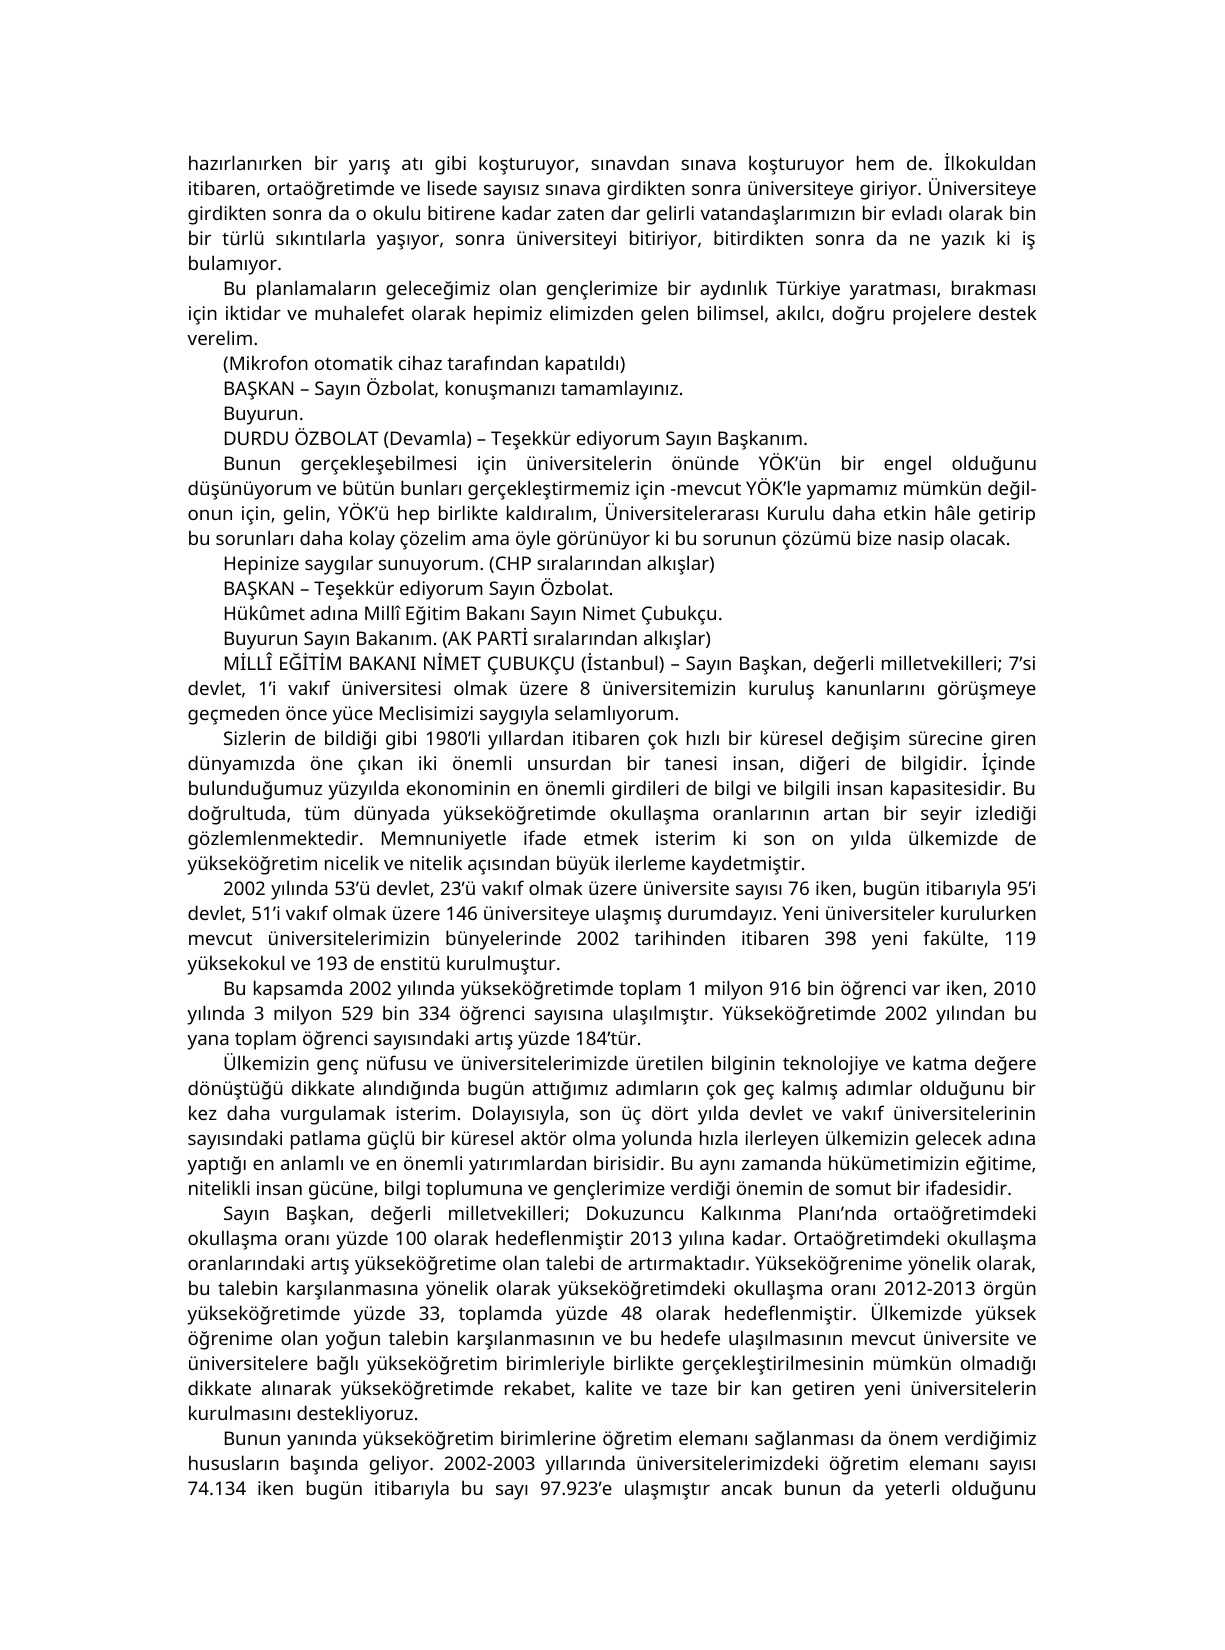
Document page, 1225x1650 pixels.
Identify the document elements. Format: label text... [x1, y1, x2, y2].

text Bu planlamaların geleceğimiz olan gençlerimize bir aydınlık Türkiye yaratması, bırakması için iktidar ve muhalefet olarak hepimiz elimizden gelen bilimsel, akılcı, doğru projelere destek verelim. [187, 275, 1037, 350]
text MİLLÎ EĞİTİM BAKANI NİMET ÇUBUKÇU (İstanbul) – Sayın Başkan, değerli milletvekilleri; 7’si devlet, 1’i vakıf üniversitesi olmak üzere 8 üniversitemizin kuruluş kanunlarını görüşmeye geçmeden önce yüce Meclisimizi saygıyla selamlıyorum. [187, 650, 1037, 725]
text Ülkemizin genç nüfusu ve üniversitelerimizde üretilen bilginin teknolojiye ve katma değere dönüştüğü dikkate alındığında bugün attığımız adımların çok geç kalmış adımlar olduğunu bir kez daha vurgulamak isterim. Dolayısıyla, son üç dört yılda devlet ve vakıf üniversitelerinin sayısındaki patlama güçlü bir küresel aktör olma yolunda hızla ilerleyen ülkemizin gelecek adına yaptığı en anlamlı ve en önemli yatırımlardan birisidir. Bu aynı zamanda hükümetimizin eğitime, nitelikli insan gücüne, bilgi toplumuna ve gençlerimize verdiği önemin de somut bir ifadesidir. [187, 1050, 1037, 1200]
text Bunun gerçekleşebilmesi için üniversitelerin önünde YÖK’ün bir engel olduğunu düşünüyorum ve bütün bunları gerçekleştirmemiz için -mevcut YÖK’le yapmamız mümkün değil- onun için, gelin, YÖK’ü hep birlikte kaldıralım, Üniversitelerarası Kurulu daha etkin hâle getirip bu sorunları daha kolay çözelim ama öyle görünüyor ki bu sorunun çözümü bize nasip olacak. [187, 450, 1037, 550]
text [187, 150, 1037, 275]
text 2002 yılında 53’ü devlet, 23’ü vakıf olmak üzere üniversite sayısı 76 iken, bugün itibarıyla 95’i devlet, 51’i vakıf olmak üzere 146 üniversiteye ulaşmış durumdayız. Yeni üniversiteler kurulurken mevcut üniversitelerimizin bünyelerinde 2002 tarihinden itibaren 398 yeni fakülte, 119 yüksekokul ve 193 de enstitü kurulmuştur. [187, 875, 1037, 975]
text Bu kapsamda 2002 yılında yükseköğretimde toplam 1 milyon 916 bin öğrenci var iken, 2010 yılında 3 milyon 529 bin 334 öğrenci sayısına ulaşılmıştır. Yükseköğretimde 2002 yılından bu yana toplam öğrenci sayısındaki artış yüzde 184’tür. [187, 975, 1037, 1050]
text Sayın Başkan, değerli milletvekilleri; Dokuzuncu Kalkınma Planı’nda ortaöğretimdeki okullaşma oranı yüzde 100 olarak hedeflenmiştir 2013 yılına kadar. Ortaöğretimdeki okullaşma oranlarındaki artış yükseköğretime olan talebi de artırmaktadır. Yükseköğrenime yönelik olarak, bu talebin karşılanmasına yönelik olarak yükseköğretimdeki okullaşma oranı 2012-2013 örgün yükseköğretimde yüzde 33, toplamda yüzde 48 olarak hedeflenmiştir. Ülkemizde yüksek öğrenime olan yoğun talebin karşılanmasının ve bu hedefe ulaşılmasının mevcut üniversite ve üniversitelere bağlı yükseköğretim birimleriyle birlikte gerçekleştirilmesinin mümkün olmadığı dikkate alınarak yükseköğretimde rekabet, kalite ve taze bir kan getiren yeni üniversitelerin kurulmasını destekliyoruz. [187, 1200, 1037, 1425]
text Hükûmet adına Millî Eğitim Bakanı Sayın Nimet Çubukçu. [187, 600, 1037, 625]
text Buyurun. [187, 400, 1037, 425]
text (Mikrofon otomatik cihaz tarafından kapatıldı) [187, 350, 1037, 375]
text Sizlerin de bildiği gibi 1980’li yıllardan itibaren çok hızlı bir küresel değişim sürecine giren dünyamızda öne çıkan iki önemli unsurdan bir tanesi insan, diğeri de bilgidir. İçinde bulunduğumuz yüzyılda ekonominin en önemli girdileri de bilgi ve bilgili insan kapasitesidir. Bu doğrultuda, tüm dünyada yükseköğretimde okullaşma oranlarının artan bir seyir izlediği gözlemlenmektedir. Memnuniyetle ifade etmek isterim ki son on yılda ülkemizde de yükseköğretim nicelik ve nitelik açısından büyük ilerleme kaydetmiştir. [187, 725, 1037, 875]
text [187, 1425, 1037, 1500]
text Buyurun Sayın Bakanım. (AK PARTİ sıralarından alkışlar) [187, 625, 1037, 650]
text BAŞKAN – Teşekkür ediyorum Sayın Özbolat. [187, 575, 1037, 600]
text Hepinize saygılar sunuyorum. (CHP sıralarından alkışlar) [187, 550, 1037, 575]
text BAŞKAN – Sayın Özbolat, konuşmanızı tamamlayınız. [187, 375, 1037, 400]
text DURDU ÖZBOLAT (Devamla) – Teşekkür ediyorum Sayın Başkanım. [187, 425, 1037, 450]
